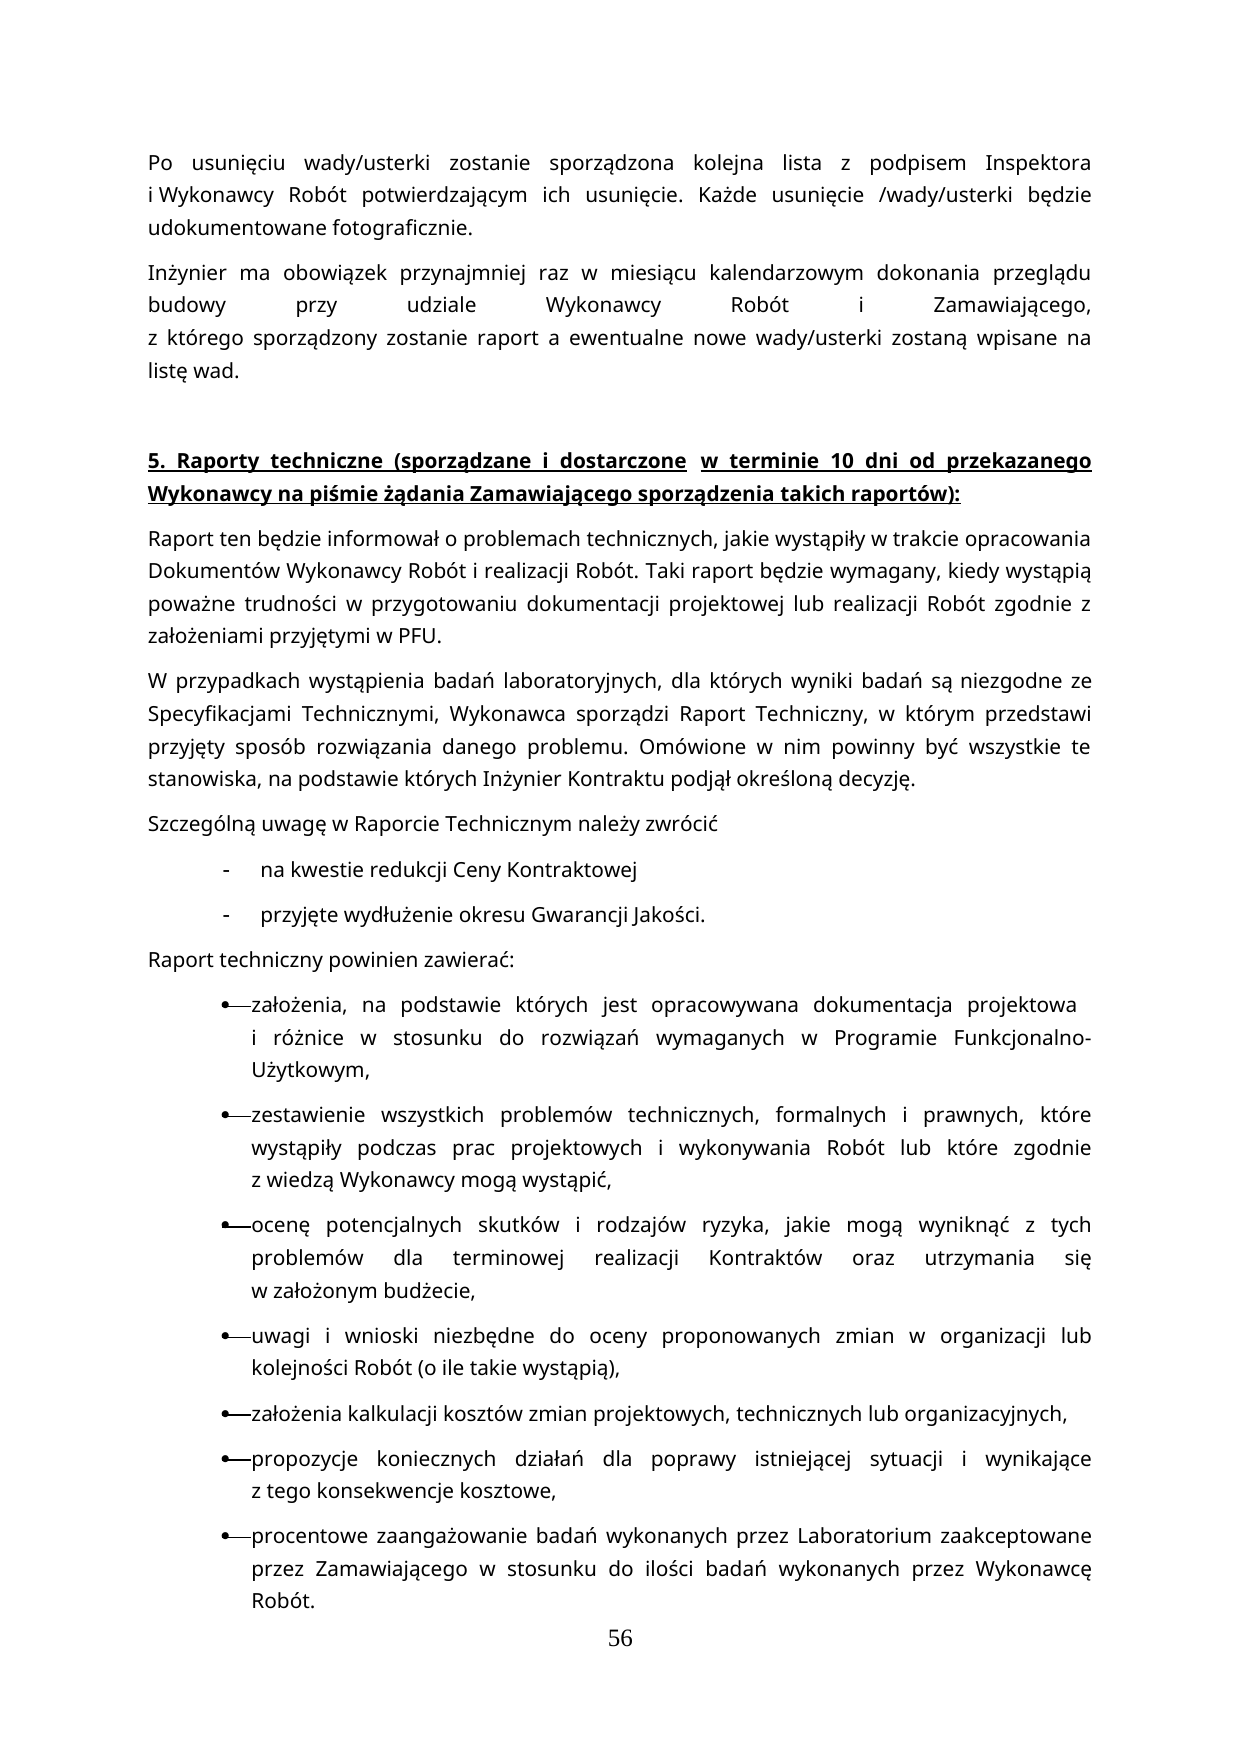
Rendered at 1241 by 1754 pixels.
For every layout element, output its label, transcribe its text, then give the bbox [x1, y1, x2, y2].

text W przypadkach wystąpienia badań laboratoryjnych, dla których wyniki badań są niezgodne ze Specyfikacjami Technicznymi, Wykonawca sporządzi Raport Techniczny, w którym przedstawi przyjęty sposób rozwiązania danego problemu. Omówione w nim powinny być wszystkie te stanowiska, na podstawie których Inżynier Kontraktu podjął określoną decyzję. [148, 667, 1092, 793]
text Raport ten będzie informował o problemach technicznych, jakie wystąpiły w trakcie opracowania Dokumentów Wykonawcy Robót i realizacji Robót. Taki raport będzie wymagany, kiedy wystąpią poważne trudności w przygotowaniu dokumentacji projektowej lub realizacji Robót zgodnie z założeniami przyjętymi w PFU. [148, 524, 1092, 650]
text Inżynier ma obowiązek przynajmniej raz w miesiącu kalendarzowym dokonania przeglądu budowy przy udziale Wykonawcy Robót i Zamawiającego, z którego sporządzony zostanie raport a ewentualne nowe wady/usterki zostaną wpisane na listę wad. [148, 258, 1092, 384]
list propozycje koniecznych działań dla poprawy istniejącej sytuacji i wynikające z tego konsekwencje kosztowe, [222, 1444, 1092, 1505]
list procentowe zaangażowanie badań wykonanych przez Laboratorium zaakceptowane przez Zamawiającego w stosunku do ilości badań wykonanych przez Wykonawcę Robót. [222, 1521, 1092, 1615]
list na kwestie redukcji Ceny Kontraktowej [223, 855, 1092, 883]
list założenia kalkulacji kosztów zmian projektowych, technicznych lub organizacyjnych, [222, 1399, 1092, 1427]
subtitle 5. Raporty techniczne (sporządzane i dostarczone w terminie 10 dni od przekazanego Wykonawcy na piśmie żądania Zamawiającego sporządzenia takich raportów): [148, 446, 1092, 507]
list przyjęte wydłużenie okresu Gwarancji Jakości. [223, 900, 1092, 928]
text Po usunięciu wady/usterki zostanie sporządzona kolejna lista z podpisem Inspektora i Wykonawcy Robót potwierdzającym ich usunięcie. Każde usunięcie /wady/usterki będzie udokumentowane fotograficznie. [148, 148, 1092, 241]
list ocenę potencjalnych skutków i rodzajów ryzyka, jakie mogą wyniknąć z tych problemów dla terminowej realizacji Kontraktów oraz utrzymania się w założonym budżecie, [222, 1211, 1092, 1304]
text Raport techniczny powinien zawierać: [148, 945, 1092, 973]
text Szczególną uwagę w Raporcie Technicznym należy zwrócić [148, 809, 1092, 838]
list zestawienie wszystkich problemów technicznych, formalnych i prawnych, które wystąpiły podczas prac projektowych i wykonywania Robót lub które zgodnie z wiedzą Wykonawcy mogą wystąpić, [222, 1100, 1092, 1194]
list uwagi i wnioski niezbędne do oceny proponowanych zmian w organizacji lub kolejności Robót (o ile takie wystąpią), [222, 1321, 1092, 1382]
list założenia, na podstawie których jest opracowywana dokumentacja projektowa i różnice w stosunku do rozwiązań wymaganych w Programie Funkcjonalno-Użytkowym, [222, 990, 1092, 1084]
